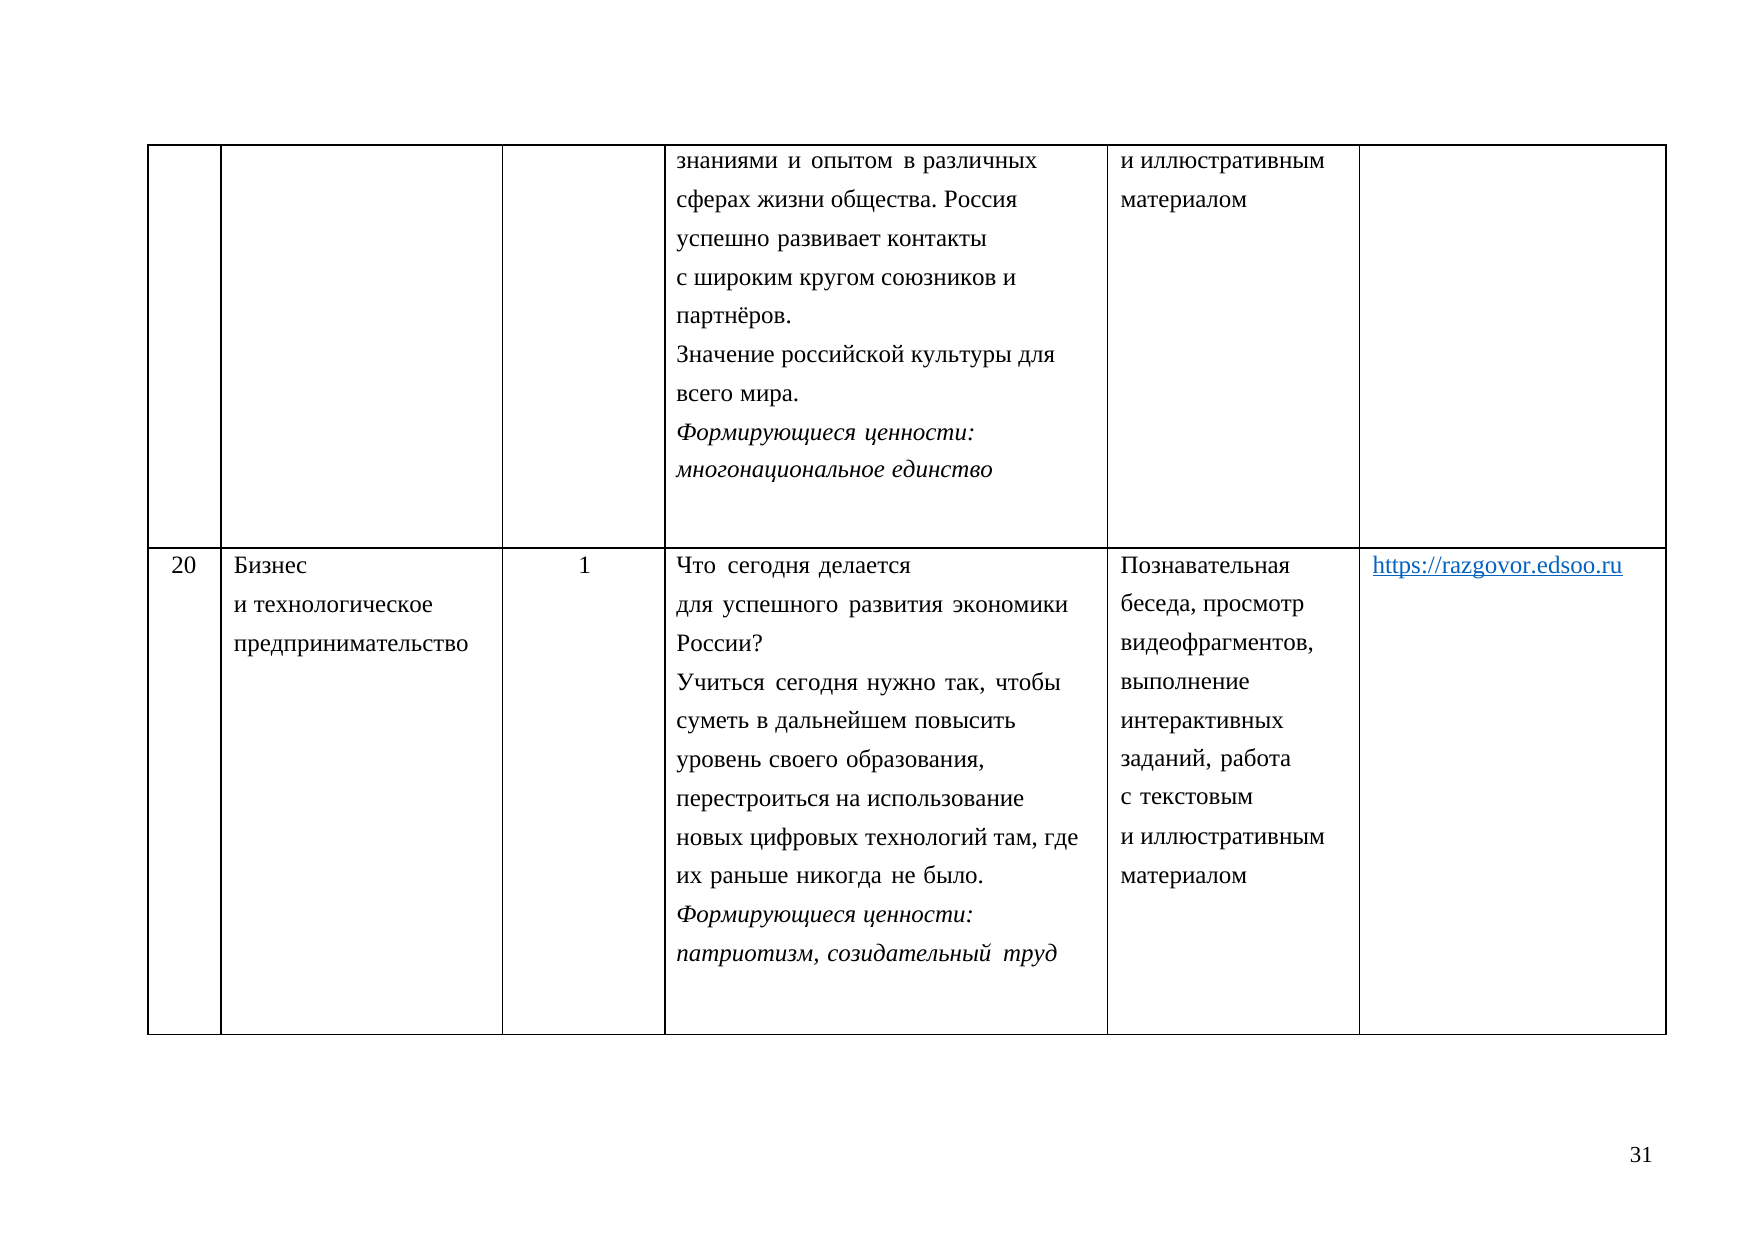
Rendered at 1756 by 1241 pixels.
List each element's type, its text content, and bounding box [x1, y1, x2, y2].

table_cell 20 [149, 549, 220, 1033]
table_cell Бизнес и технологическое предпринимательство [222, 549, 502, 1033]
table_header [503, 146, 664, 547]
table_header [149, 146, 220, 547]
table_cell Познавательная беседа, просмотр видеофрагментов, выполнение интерактивных заданий, работа с текстовым и иллюстративным материалом [1108, 549, 1359, 1033]
table_cell 1 [503, 549, 664, 1033]
table_header [1360, 146, 1665, 547]
table_cell https://razgovor.edsoo.ru [1360, 549, 1665, 1033]
table_cell Что сегодня делается для успешного развития экономики России? Учиться сегодня нужно так, чтобы суметь в дальнейшем повысить уровень своего образования, перестроиться на использование новых цифровых технологий там, где их раньше никогда не было. Формирующиеся ценности: патриотизм, созидательный труд [666, 549, 1107, 1033]
table_header знаниями и опытом в различных сферах жизни общества. Россия успешно развивает контакты с широким кругом союзников и партнёров. Значение российской культуры для всего мира. Формирующиеся ценности: многонациональное единство [666, 146, 1107, 547]
table_header и иллюстративным материалом [1108, 146, 1359, 547]
table_header [222, 146, 502, 547]
